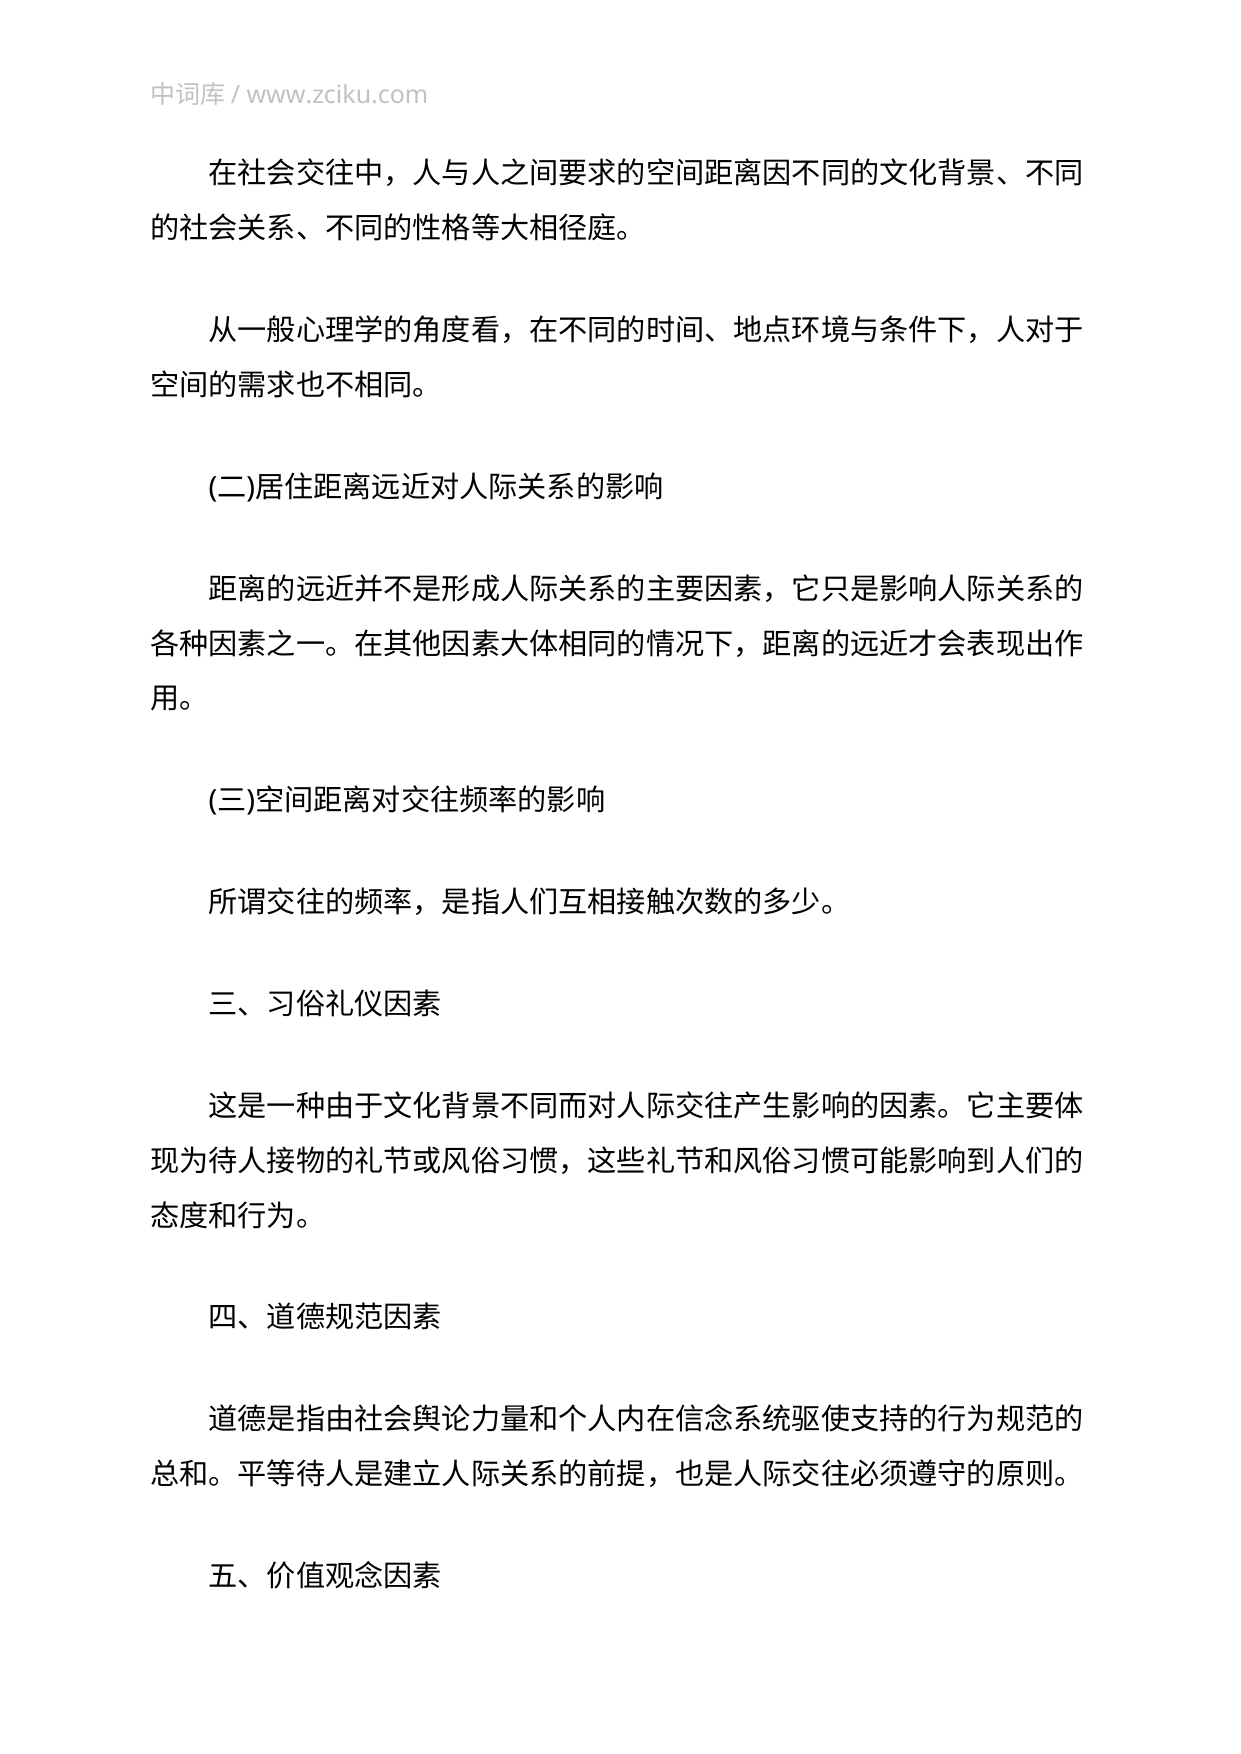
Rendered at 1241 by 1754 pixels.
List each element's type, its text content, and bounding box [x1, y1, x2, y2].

text 距离的远近并不是形成人际关系的主要因素，它只是影响人际关系的各种因素之一。在其他因素大体相同的情况下，距离的远近才会表现出作用。 [150, 565, 1090, 717]
text 所谓交往的频率，是指人们互相接触次数的多少。 [150, 879, 1090, 921]
text 五、价值观念因素 [150, 1552, 1090, 1595]
text 这是一种由于文化背景不同而对人际交往产生影响的因素。它主要体现为待人接物的礼节或风俗习惯，这些礼节和风俗习惯可能影响到人们的态度和行为。 [150, 1082, 1090, 1234]
text 四、道德规范因素 [150, 1294, 1090, 1336]
text 三、习俗礼仪因素 [150, 981, 1090, 1023]
text 道德是指由社会舆论力量和个人内在信念系统驱使支持的行为规范的总和。平等待人是建立人际关系的前提，也是人际交往必须遵守的原则。 [150, 1396, 1090, 1493]
text (二)居住距离远近对人际关系的影响 [150, 463, 1090, 506]
text 在社会交往中，人与人之间要求的空间距离因不同的文化背景、不同的社会关系、不同的性格等大相径庭。 [150, 150, 1090, 247]
text (三)空间距离对交往频率的影响 [150, 777, 1090, 819]
text 从一般心理学的角度看，在不同的时间、地点环境与条件下，人对于空间的需求也不相同。 [150, 307, 1090, 404]
